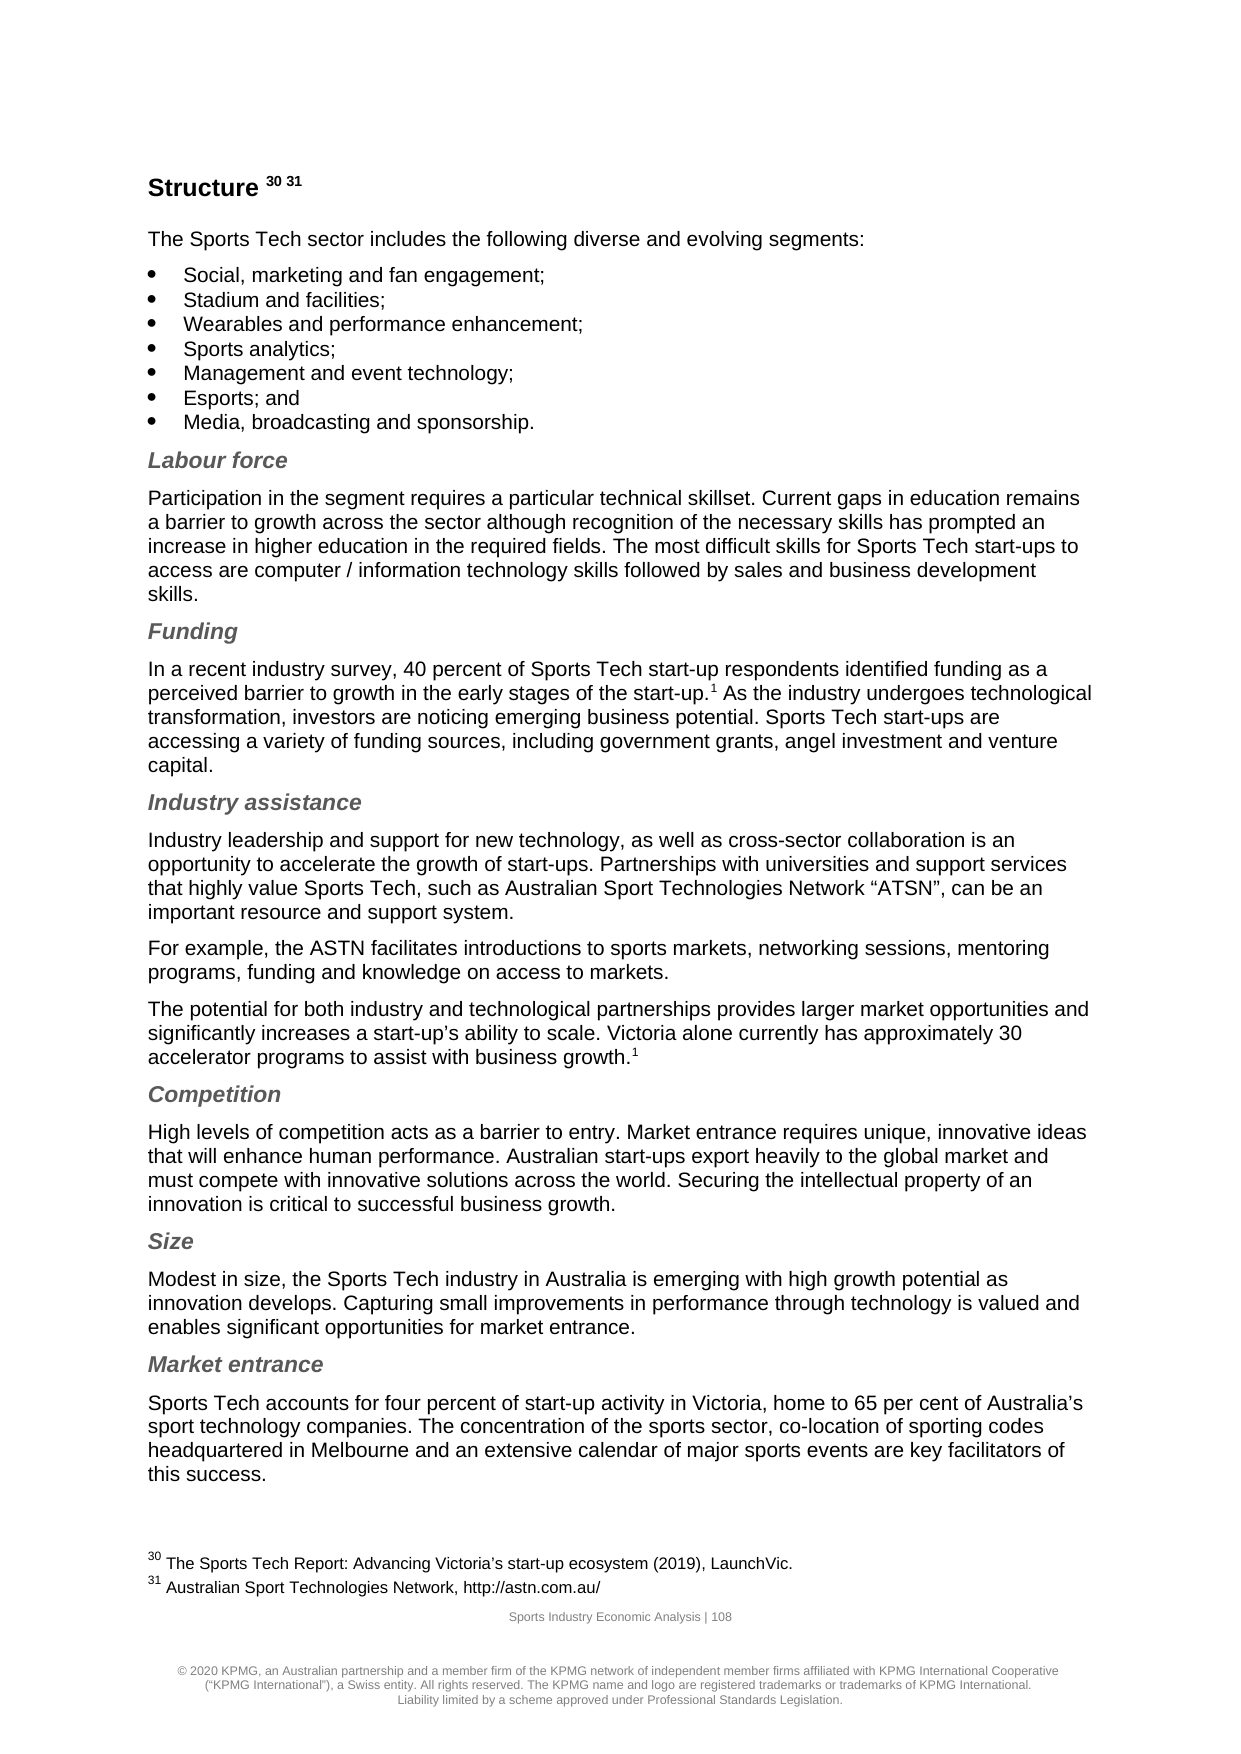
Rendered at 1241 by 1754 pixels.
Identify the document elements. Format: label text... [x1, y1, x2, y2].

list Social, marketing and fan engagement; [148, 263, 1092, 287]
list Wearables and performance enhancement; [148, 312, 1092, 336]
subtitle Size [148, 1228, 1092, 1254]
subtitle Market entrance [148, 1351, 1092, 1378]
subtitle Competition [148, 1081, 1092, 1107]
list Management and event technology; [148, 361, 1092, 385]
text Modest in size, the Sports Tech industry in Australia is emerging with high growth potential as innovation develops. Capturing small improvements in performance through technology is valued and enables significant opportunities for market entrance. [148, 1267, 1092, 1339]
text Sports Tech accounts for four percent of start-up activity in Victoria, home to 65 per cent of Australia’s sport technology companies. The concentration of the sports sector, co-location of sporting codes headquartered in Melbourne and an extensive calendar of major sports events are key facilitators of this success. [148, 1390, 1092, 1486]
subtitle Labour force [148, 447, 1092, 473]
subtitle Structure [148, 173, 1092, 201]
list Sports analytics; [148, 336, 1092, 361]
text The potential for both industry and technological partnerships provides larger market opportunities and significantly increases a start-up’s ability to scale. Victoria alone currently has approximately 30 accelerator programs to assist with business growth.1 [148, 997, 1092, 1068]
list Esports; and [148, 385, 1092, 410]
list Stadium and facilities; [148, 287, 1092, 312]
text High levels of competition acts as a barrier to entry. Market entrance requires unique, innovative ideas that will enhance human performance. Australian start-ups export heavily to the global market and must compete with innovative solutions across the world. Securing the intellectual property of an innovation is critical to successful business growth. [148, 1120, 1092, 1216]
subtitle Funding [148, 618, 1092, 644]
text In a recent industry survey, 40 percent of Sports Tech start-up respondents identified funding as a perceived barrier to growth in the early stages of the start-up.1 As the industry undergoes technological transformation, investors are noticing emerging business potential. Sports Tech start-ups are accessing a variety of funding sources, including government grants, angel investment and venture capital. [148, 657, 1092, 777]
list Media, broadcasting and sponsorship. [148, 410, 1092, 434]
text Participation in the segment requires a particular technical skillset. Current gaps in education remains a barrier to growth across the sector although recognition of the necessary skills has prompted an increase in higher education in the required fields. The most difficult skills for Sports Tech start-ups to access are computer / information technology skills followed by sales and business development skills. [148, 486, 1092, 605]
text Industry leadership and support for new technology, as well as cross-sector collaboration is an opportunity to accelerate the growth of start-ups. Partnerships with universities and support services that highly value Sports Tech, such as Australian Sport Technologies Network “ATSN”, can be an important resource and support system. [148, 828, 1092, 924]
text For example, the ASTN facilitates introductions to sports markets, networking sessions, mentoring programs, funding and knowledge on access to markets. [148, 936, 1092, 984]
text The Sports Tech sector includes the following diverse and evolving segments: [148, 226, 1092, 250]
subtitle Industry assistance [148, 789, 1092, 815]
